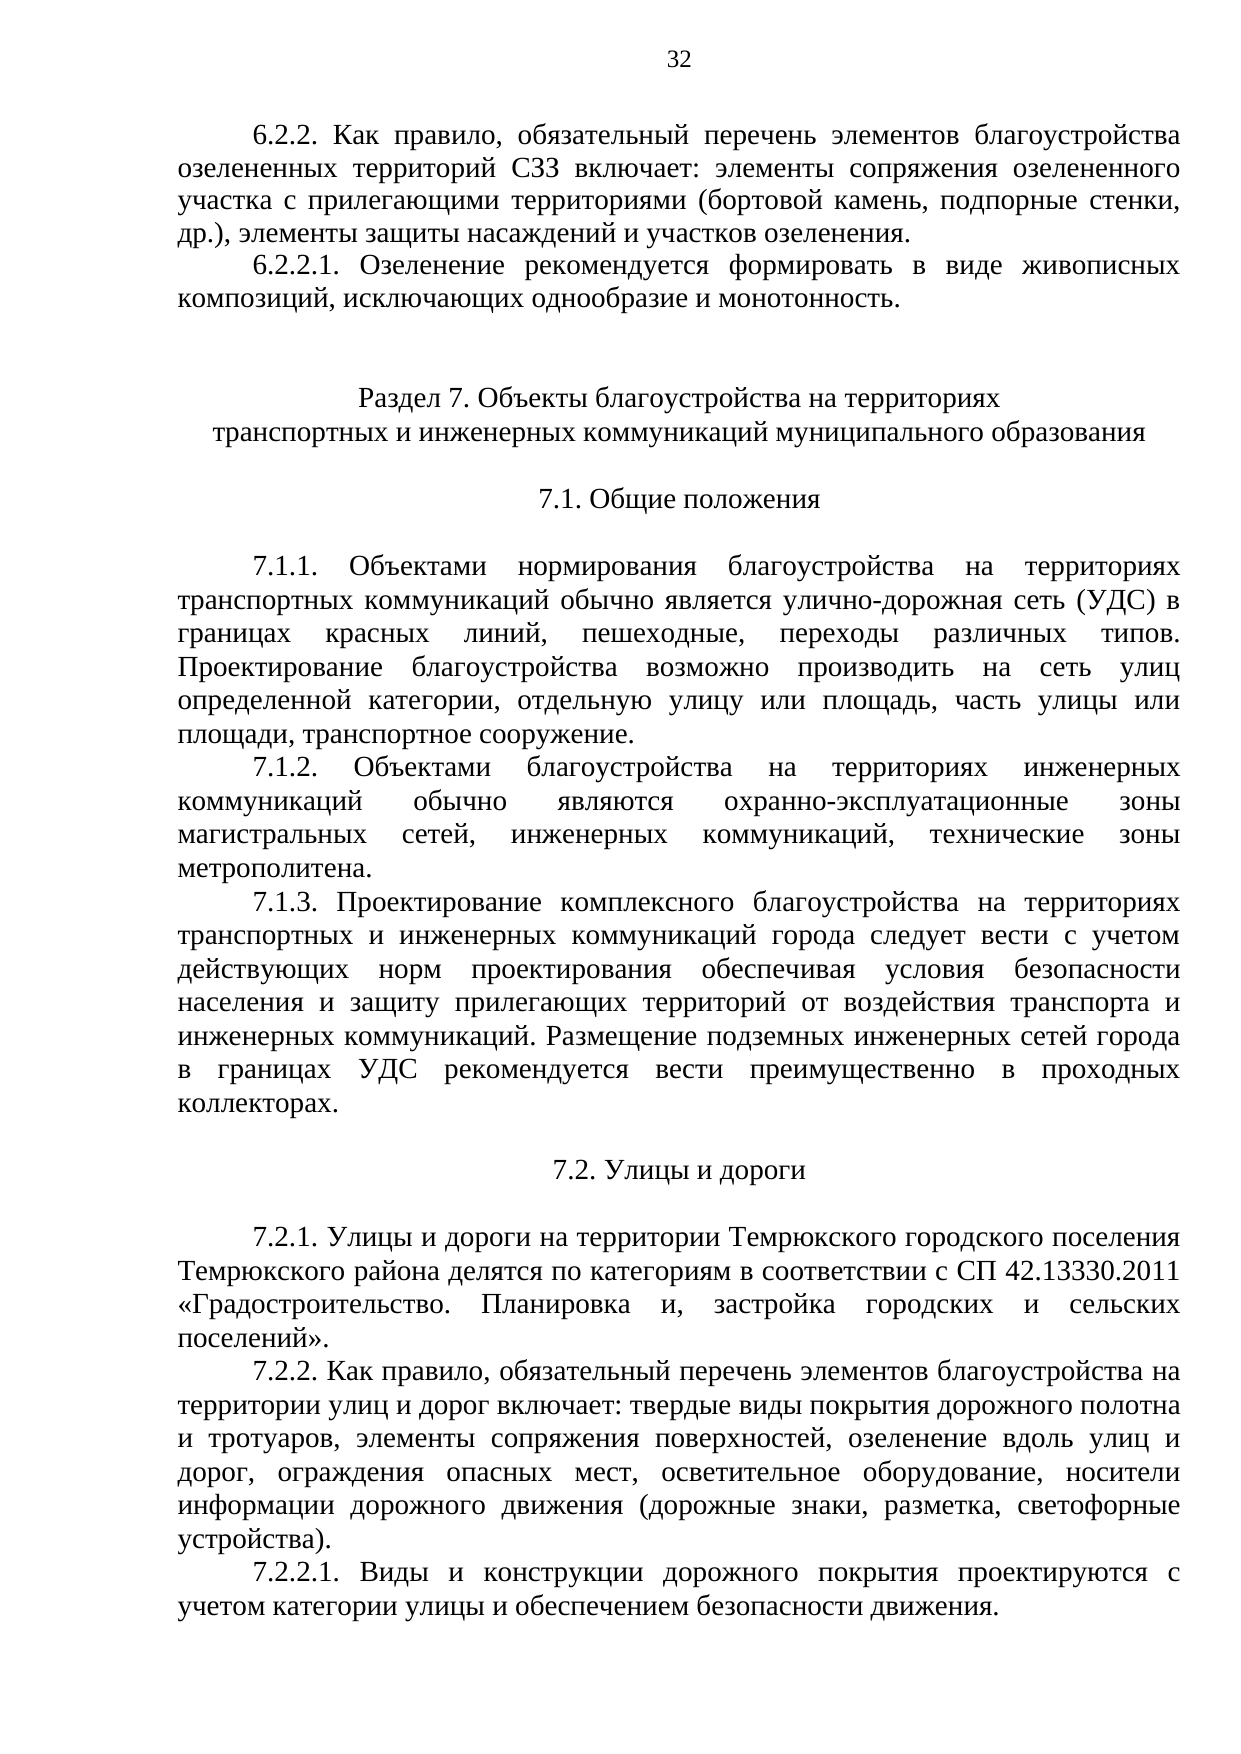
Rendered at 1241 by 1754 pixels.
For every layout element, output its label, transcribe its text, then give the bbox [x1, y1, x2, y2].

subtitle транспортных и инженерных коммуникаций муниципального образования [177, 414, 1181, 448]
text 6.2.2.1. Озеленение рекомендуется формировать в виде живописных композиций, исключающих однообразие и монотонность. [177, 248, 1181, 313]
text 7.1.3. Проектирование комплексного благоустройства на территориях транспортных и инженерных коммуникаций города следует вести с учетом действующих норм проектирования обеспечивая условия безопасности населения и защиту прилегающих территорий от воздействия транспорта и инженерных коммуникаций. Размещение подземных инженерных сетей города в границах УДС рекомендуется вести преимущественно в проходных коллекторах. [177, 884, 1181, 1118]
text 7.1.1. Объектами нормирования благоустройства на территориях транспортных коммуникаций обычно является улично-дорожная сеть (УДС) в границах красных линий, пешеходные, переходы различных типов. Проектирование благоустройства возможно производить на сеть улиц определенной категории, отдельную улицу или площадь, часть улицы или площади, транспортное сооружение. [177, 548, 1181, 749]
text 7.2.2. Как правило, обязательный перечень элементов благоустройства на территории улиц и дорог включает: твердые виды покрытия дорожного полотна и тротуаров, элементы сопряжения поверхностей, озеленение вдоль улиц и дорог, ограждения опасных мест, осветительное оборудование, носители информации дорожного движения (дорожные знаки, разметка, светофорные устройства). [177, 1353, 1181, 1554]
subtitle 7.1. Общие положения [177, 481, 1181, 515]
text 7.2.2.1. Виды и конструкции дорожного покрытия проектируются с учетом категории улицы и обеспечением безопасности движения. [177, 1554, 1181, 1622]
subtitle 7.2. Улицы и дороги [177, 1152, 1181, 1186]
text 7.2.1. Улицы и дороги на территории Темрюкского городского поселения Темрюкского района делятся по категориям в соответствии с СП 42.13330.2011 «Градостроительство. Планировка и, застройка городских и сельских поселений». [177, 1219, 1181, 1353]
subtitle Раздел 7. Объекты благоустройства на территориях [177, 381, 1181, 414]
text 6.2.2. Как правило, обязательный перечень элементов благоустройства озелененных территорий СЗЗ включает: элементы сопряжения озелененного участка с прилегающими территориями (бортовой камень, подпорные стенки, др.), элементы защиты насаждений и участков озеленения. [177, 118, 1181, 248]
text 7.1.2. Объектами благоустройства на территориях инженерных коммуникаций обычно являются охранно-эксплуатационные зоны магистральных сетей, инженерных коммуникаций, технические зоны метрополитена. [177, 749, 1181, 884]
